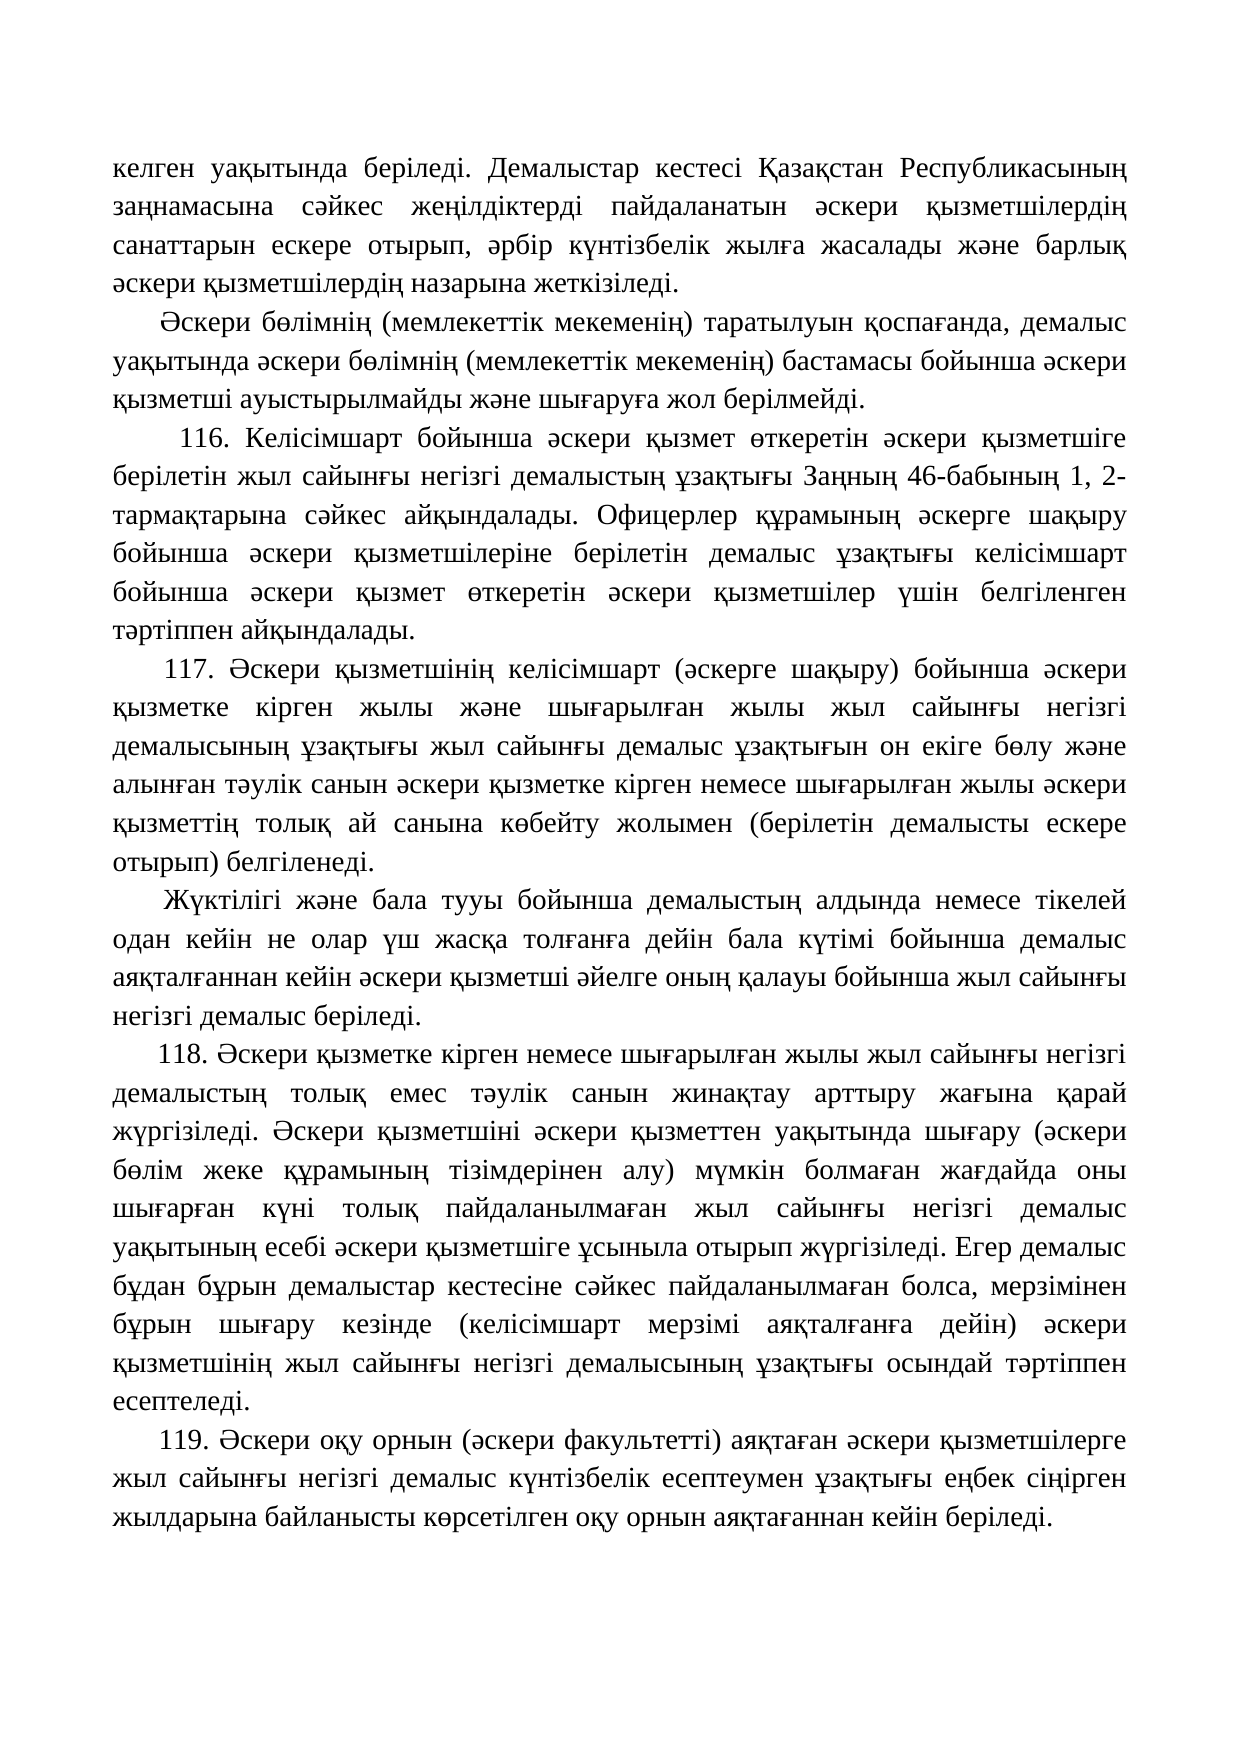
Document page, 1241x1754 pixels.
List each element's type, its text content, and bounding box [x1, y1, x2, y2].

text Әскери бөлімнің (мемлекеттік мекеменің) таратылуын қоспағанда, демалыс уақытында әскери бөлімнің (мемлекеттік мекеменің) бастамасы бойынша әскери қызметші ауыстырылмайды және шығаруға жол берілмейді. [112, 304, 1128, 415]
text Жүктілігі және бала тууы бойынша демалыстың алдында немесе тікелей одан кейін не олар үш жасқа толғанға дейін бала күтімі бойынша демалыс аяқталғаннан кейін әскери қызметші әйелге оның қалауы бойынша жыл сайынғы негізгі демалыс беріледі. [112, 882, 1128, 1031]
text 117. Әскери қызметшінің келісімшарт (әскерге шақыру) бойынша әскери қызметке кірген жылы және шығарылған жылы жыл сайынғы негізгі демалысының ұзақтығы жыл сайынғы демалыс ұзақтығын он екіге бөлу және алынған тәулік санын әскери қызметке кірген немесе шығарылған жылы әскери қызметтің толық ай санына көбейту жолымен (берілетін демалысты ескере отырып) белгіленеді. [112, 651, 1128, 877]
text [112, 150, 1128, 299]
text 119. Әскери оқу орнын (әскери факультетті) аяқтаған әскери қызметшілерге жыл сайынғы негізгі демалыс күнтізбелік есептеумен ұзақтығы еңбек сіңірген жылдарына байланысты көрсетілген оқу орнын аяқтағаннан кейін беріледі. [112, 1422, 1128, 1532]
text 118. Әскери қызметке кірген немесе шығарылған жылы жыл сайынғы негізгі демалыстың толық емес тәулік санын жинақтау арттыру жағына қарай жүргізіледі. Әскери қызметшіні әскери қызметтен уақытында шығару (әскери бөлім жеке құрамының тізімдерінен алу) мүмкін болмаған жағдайда оны шығарған күні толық пайдаланылмаған жыл сайынғы негізгі демалыс уақытының есебі әскери қызметшіге ұсыныла отырып жүргізіледі. Егер демалыс бұдан бұрын демалыстар кестесіне сәйкес пайдаланылмаған болса, мерзімінен бұрын шығару кезінде (келісімшарт мерзімі аяқталғанға дейін) әскери қызметшінің жыл сайынғы негізгі демалысының ұзақтығы осындай тәртіппен есептеледі. [112, 1036, 1128, 1417]
text 116. Келісімшарт бойынша әскери қызмет өткеретін әскери қызметшіге берілетін жыл сайынғы негізгі демалыстың ұзақтығы Заңның 46-бабының 1, 2-тармақтарына сәйкес айқындалады. Офицерлер құрамының әскерге шақыру бойынша әскери қызметшілеріне берілетін демалыс ұзақтығы келісімшарт бойынша әскери қызмет өткеретін әскери қызметшілер үшін белгіленген тәртіппен айқындалады. [112, 420, 1128, 646]
